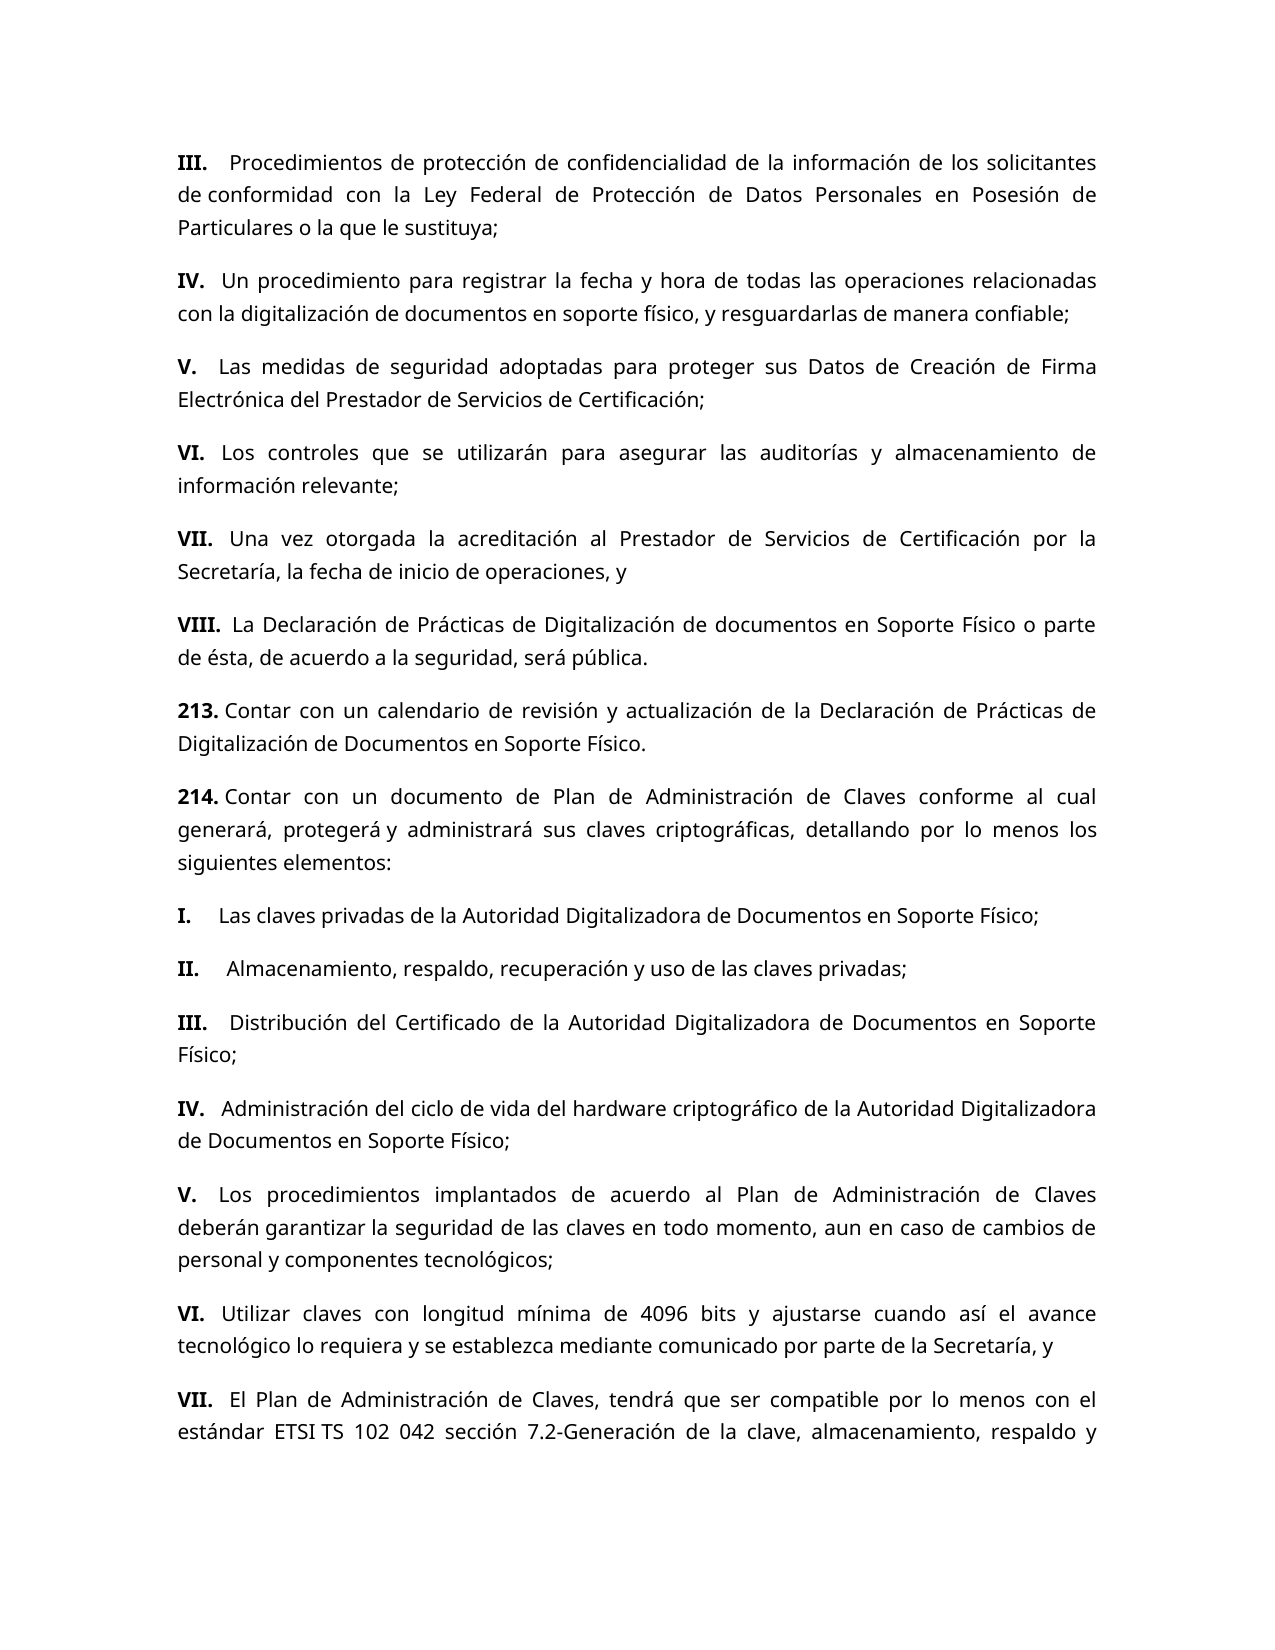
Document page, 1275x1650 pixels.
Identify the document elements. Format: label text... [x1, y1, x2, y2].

text VII. Una vez otorgada la acreditación al Prestador de Servicios de Certificación por la Secretaría, la fecha de inicio de operaciones, y [177, 524, 1098, 585]
text III. Distribución del Certificado de la Autoridad Digitalizadora de Documentos en Soporte Físico; [177, 1008, 1098, 1069]
text II. Almacenamiento, respaldo, recuperación y uso de las claves privadas; [177, 954, 1098, 983]
text IV. Un procedimiento para registrar la fecha y hora de todas las operaciones relacionadas con la digitalización de documentos en soporte físico, y resguardarlas de manera confiable; [177, 266, 1098, 327]
text VI. Los controles que se utilizarán para asegurar las auditorías y almacenamiento de información relevante; [177, 438, 1098, 499]
text V. Los procedimientos implantados de acuerdo al Plan de Administración de Claves deberán garantizar la seguridad de las claves en todo momento, aun en caso de cambios de personal y componentes tecnológicos; [177, 1180, 1098, 1274]
text I. Las claves privadas de la Autoridad Digitalizadora de Documentos en Soporte Físico; [177, 901, 1098, 929]
text IV. Administración del ciclo de vida del hardware criptográfico de la Autoridad Digitalizadora de Documentos en Soporte Físico; [177, 1094, 1098, 1155]
text VI. Utilizar claves con longitud mínima de 4096 bits y ajustarse cuando así el avance tecnológico lo requiera y se establezca mediante comunicado por parte de la Secretaría, y [177, 1299, 1098, 1360]
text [177, 1385, 1098, 1446]
text 214. Contar con un documento de Plan de Administración de Claves conforme al cual generará, protegerá y administrará sus claves criptográficas, detallando por lo menos los siguientes elementos: [177, 782, 1098, 876]
text VIII. La Declaración de Prácticas de Digitalización de documentos en Soporte Físico o parte de ésta, de acuerdo a la seguridad, será pública. [177, 610, 1098, 671]
text III. Procedimientos de protección de confidencialidad de la información de los solicitantes de conformidad con la Ley Federal de Protección de Datos Personales en Posesión de Particulares o la que le sustituya; [177, 148, 1098, 241]
text 213. Contar con un calendario de revisión y actualización de la Declaración de Prácticas de Digitalización de Documentos en Soporte Físico. [177, 696, 1098, 757]
text V. Las medidas de seguridad adoptadas para proteger sus Datos de Creación de Firma Electrónica del Prestador de Servicios de Certificación; [177, 352, 1098, 413]
